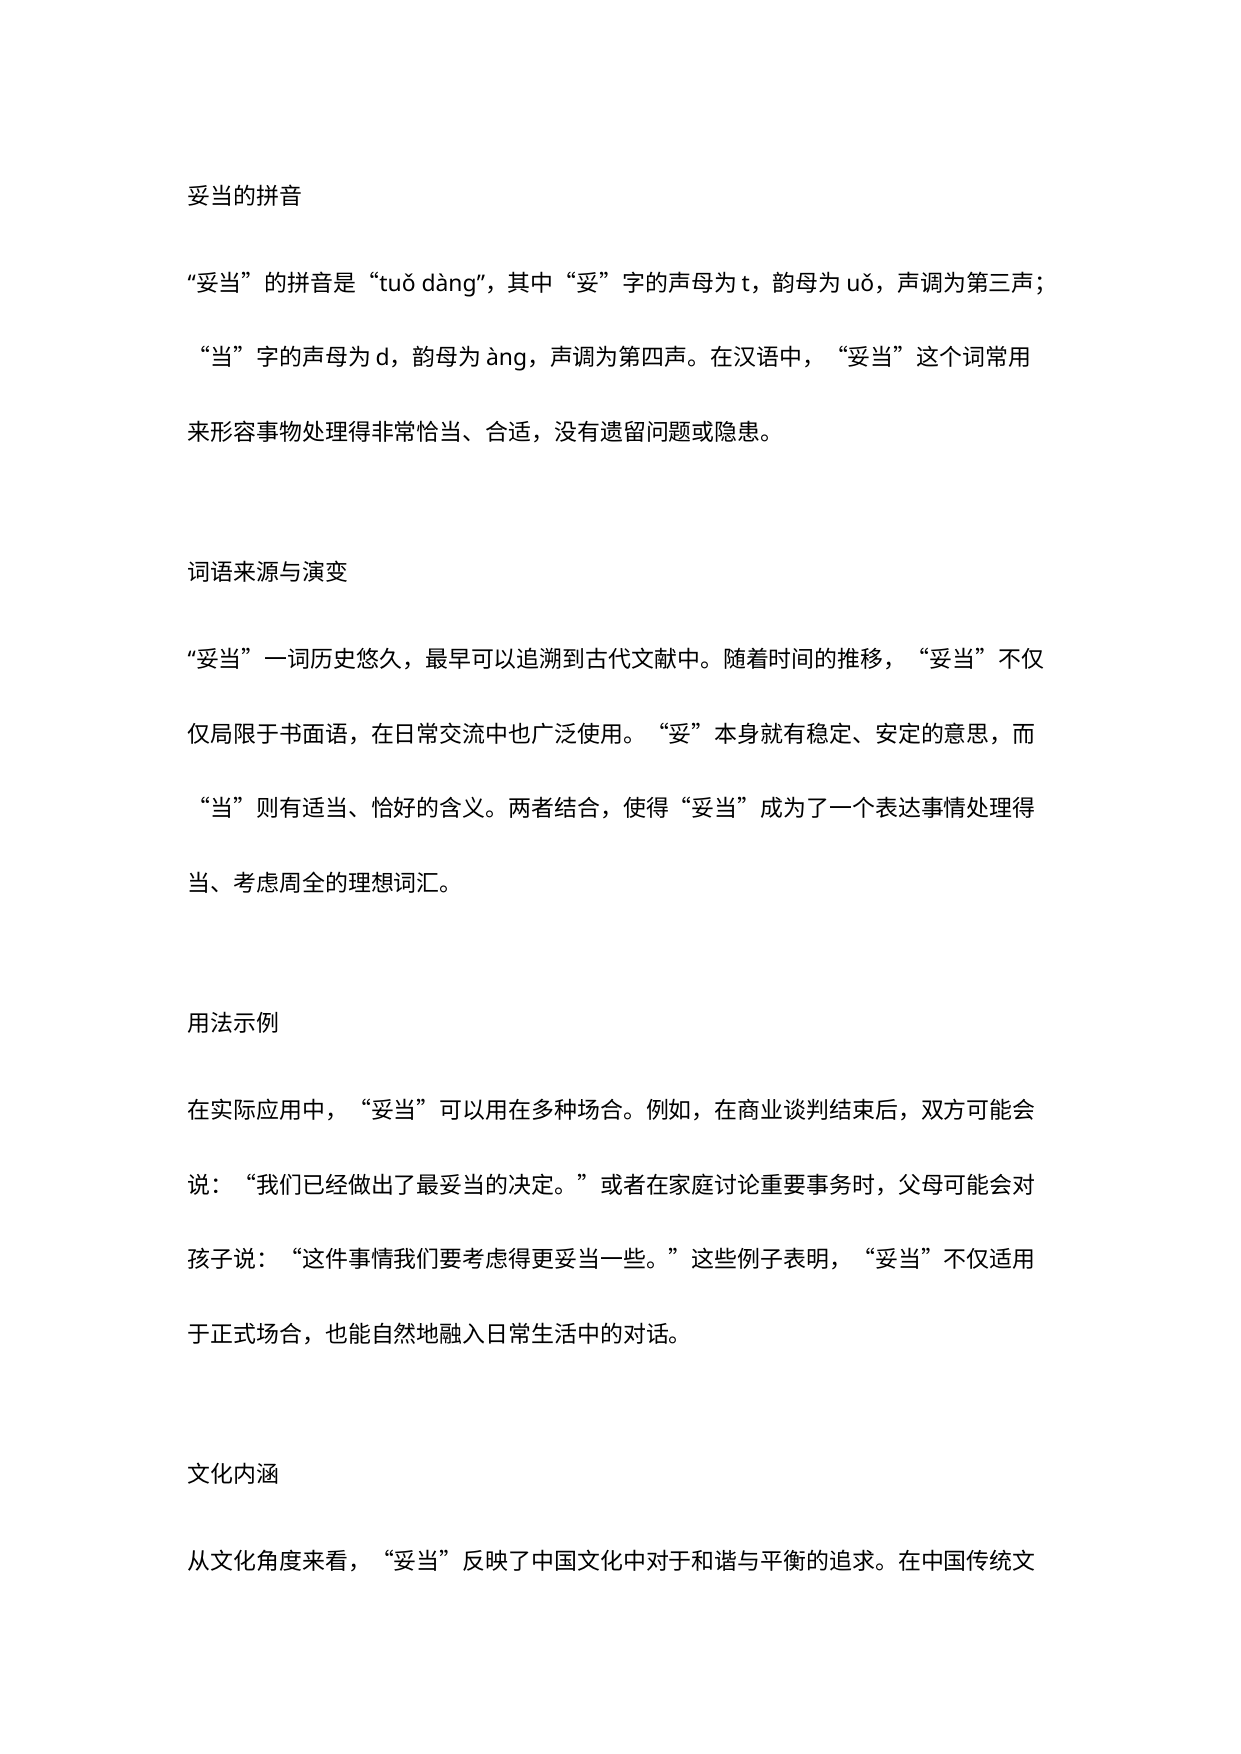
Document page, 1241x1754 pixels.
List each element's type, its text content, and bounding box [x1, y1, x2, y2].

text 词语来源与演变 [187, 538, 1053, 603]
text 用法示例 [187, 989, 1053, 1054]
text 妥当的拼音 [187, 162, 1053, 227]
text “妥当”的拼音是“tuǒ dàng”，其中“妥”字的声母为t，韵母为uǒ，声调为第三声；“当”字的声母为d，韵母为àng，声调为第四声。在汉语中，“妥当”这个词常用来形容事物处理得非常恰当、合适，没有遗留问题或隐患。 [187, 248, 1053, 463]
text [187, 1527, 1053, 1592]
text 在实际应用中，“妥当”可以用在多种场合。例如，在商业谈判结束后，双方可能会说：“我们已经做出了最妥当的决定。”或者在家庭讨论重要事务时，父母可能会对孩子说：“这件事情我们要考虑得更妥当一些。”这些例子表明，“妥当”不仅适用于正式场合，也能自然地融入日常生活中的对话。 [187, 1076, 1053, 1365]
text “妥当”一词历史悠久，最早可以追溯到古代文献中。随着时间的推移，“妥当”不仅仅局限于书面语，在日常交流中也广泛使用。“妥”本身就有稳定、安定的意思，而“当”则有适当、恰好的含义。两者结合，使得“妥当”成为了一个表达事情处理得当、考虑周全的理想词汇。 [187, 625, 1053, 914]
text 文化内涵 [187, 1440, 1053, 1505]
